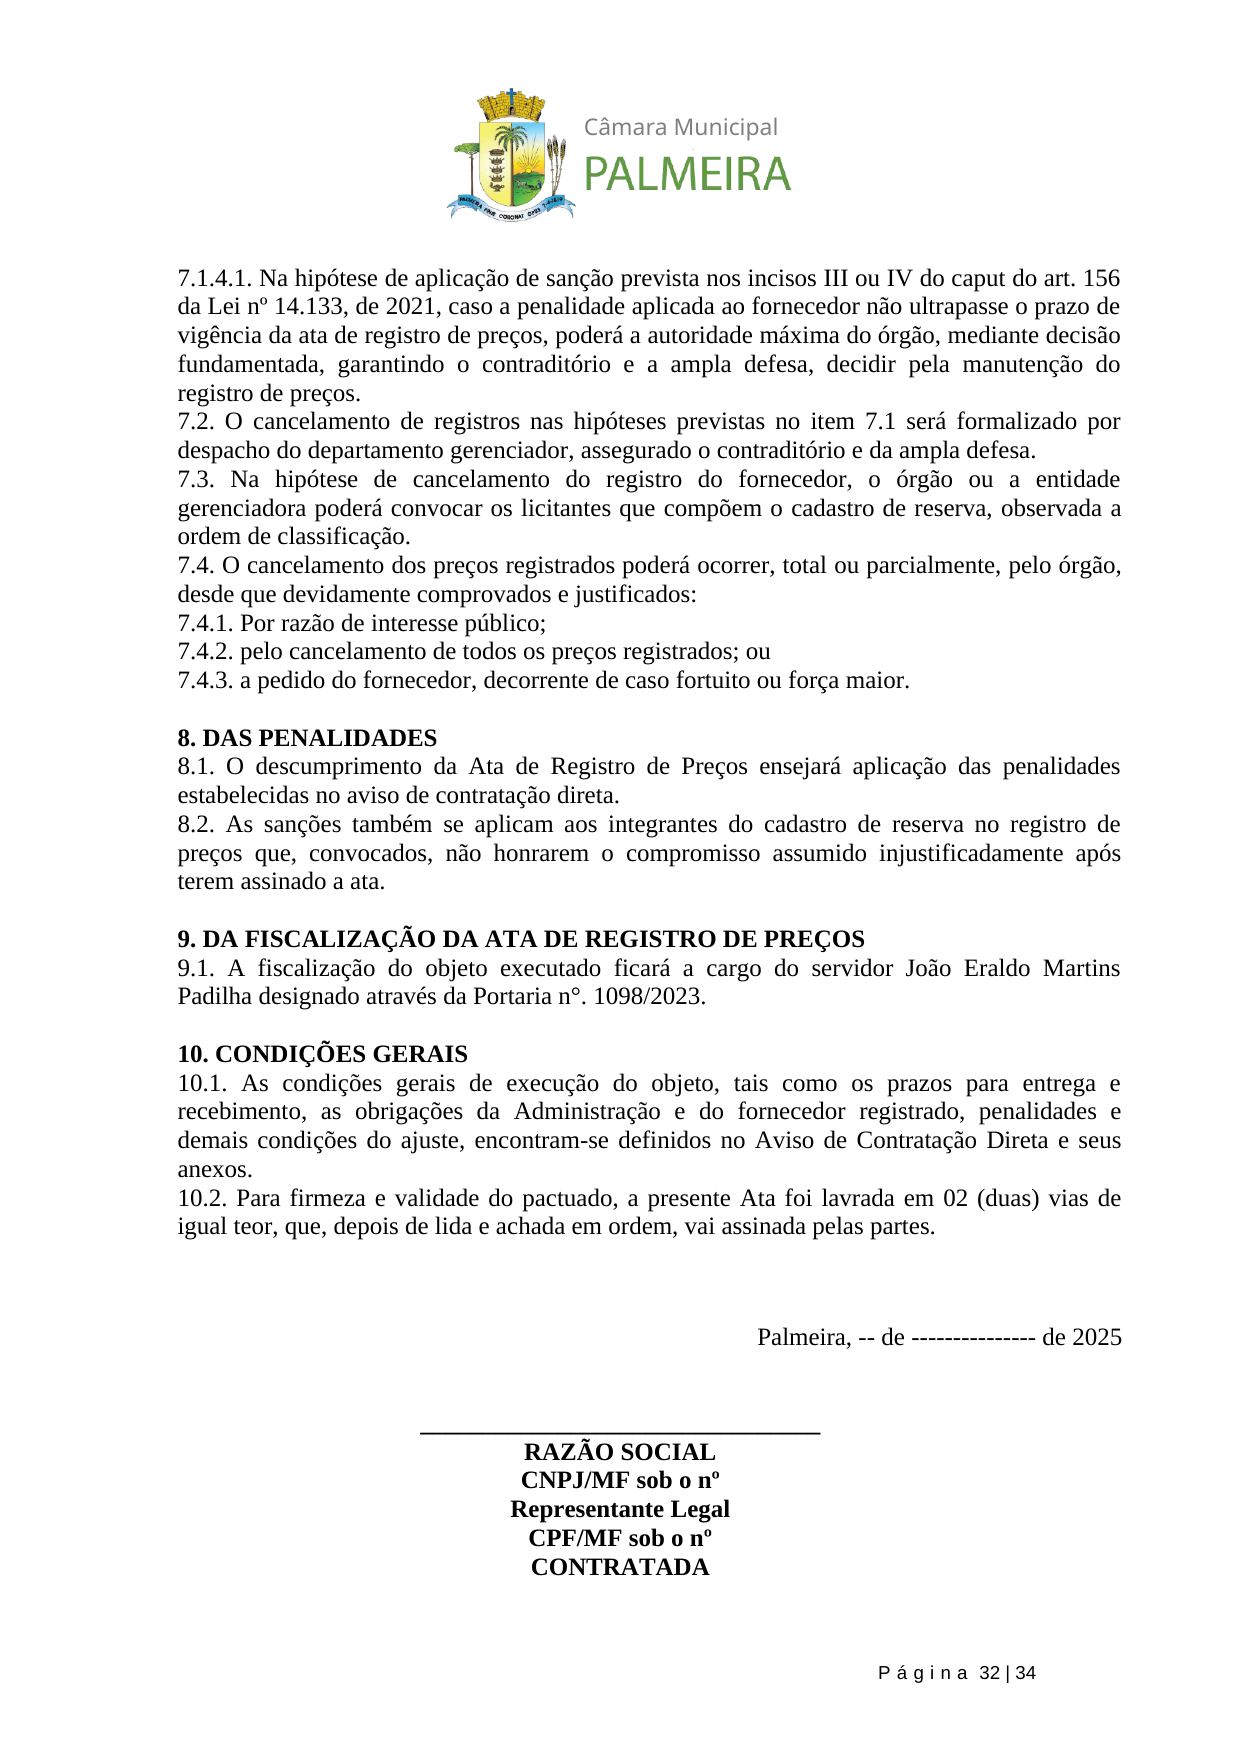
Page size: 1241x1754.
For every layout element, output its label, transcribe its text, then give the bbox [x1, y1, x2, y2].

text 7.1.4.1. Na hipótese de aplicação de sanção prevista nos incisos III ou IV do caput do art. 156 da Lei nº 14.133, de 2021, caso a penalidade aplicada ao fornecedor não ultrapasse o prazo de vigência da ata de registro de preços, poderá a autoridade máxima do órgão, mediante decisão fundamentada, garantindo o contraditório e a ampla defesa, decidir pela manutenção do registro de preços. [177, 263, 1122, 406]
text 7.4.3. a pedido do fornecedor, decorrente de caso fortuito ou força maior. [177, 665, 1122, 694]
text 10. CONDIÇÕES GERAIS [177, 1039, 1122, 1068]
text 7.4. O cancelamento dos preços registrados poderá ocorrer, total ou parcialmente, pelo órgão, desde que devidamente comprovados e justificados: [177, 550, 1122, 608]
text CNPJ/MF sob o nº [177, 1465, 1063, 1494]
text Palmeira, -- de --------------- de 2025 [177, 1322, 1122, 1350]
text 7.4.2. pelo cancelamento de todos os preços registrados; ou [177, 636, 1122, 665]
text 7.3. Na hipótese de cancelamento do registro do fornecedor, o órgão ou a entidade gerenciadora poderá convocar os licitantes que compõem o cadastro de reserva, observada a ordem de classificação. [177, 464, 1122, 550]
text 9. DA FISCALIZAÇÃO DA ATA DE REGISTRO DE PREÇOS [177, 924, 1122, 953]
text Representante Legal [177, 1494, 1063, 1523]
text CONTRATADA [177, 1552, 1063, 1580]
text 7.2. O cancelamento de registros nas hipóteses previstas no item 7.1 será formalizado por despacho do departamento gerenciador, assegurado o contraditório e da ampla defesa. [177, 406, 1122, 464]
text 8. DAS PENALIDADES [177, 723, 1122, 751]
text 8.1. O descumprimento da Ata de Registro de Preços ensejará aplicação das penalidades estabelecidas no aviso de contratação direta. [177, 751, 1122, 809]
picture [443, 86, 797, 232]
text 10.2. Para firmeza e validade do pactuado, a presente Ata foi lavrada em 02 (duas) vias de igual teor, que, depois de lida e achada em ordem, vai assinada pelas partes. [177, 1183, 1122, 1240]
text RAZÃO SOCIAL [177, 1437, 1063, 1465]
text 10.1. As condições gerais de execução do objeto, tais como os prazos para entrega e recebimento, as obrigações da Administração e do fornecedor registrado, penalidades e demais condições do ajuste, encontram-se definidos no Aviso de Contratação Direta e seus anexos. [177, 1068, 1122, 1183]
text CPF/MF sob o nº [177, 1523, 1063, 1552]
text ________________________________ [177, 1408, 1063, 1437]
text 8.2. As sanções também se aplicam aos integrantes do cadastro de reserva no registro de preços que, convocados, não honrarem o compromisso assumido injustificadamente após terem assinado a ata. [177, 809, 1122, 895]
text 7.4.1. Por razão de interesse público; [177, 608, 1122, 636]
text 9.1. A fiscalização do objeto executado ficará a cargo do servidor João Eraldo Martins Padilha designado através da Portaria n°. 1098/2023. [177, 953, 1122, 1010]
